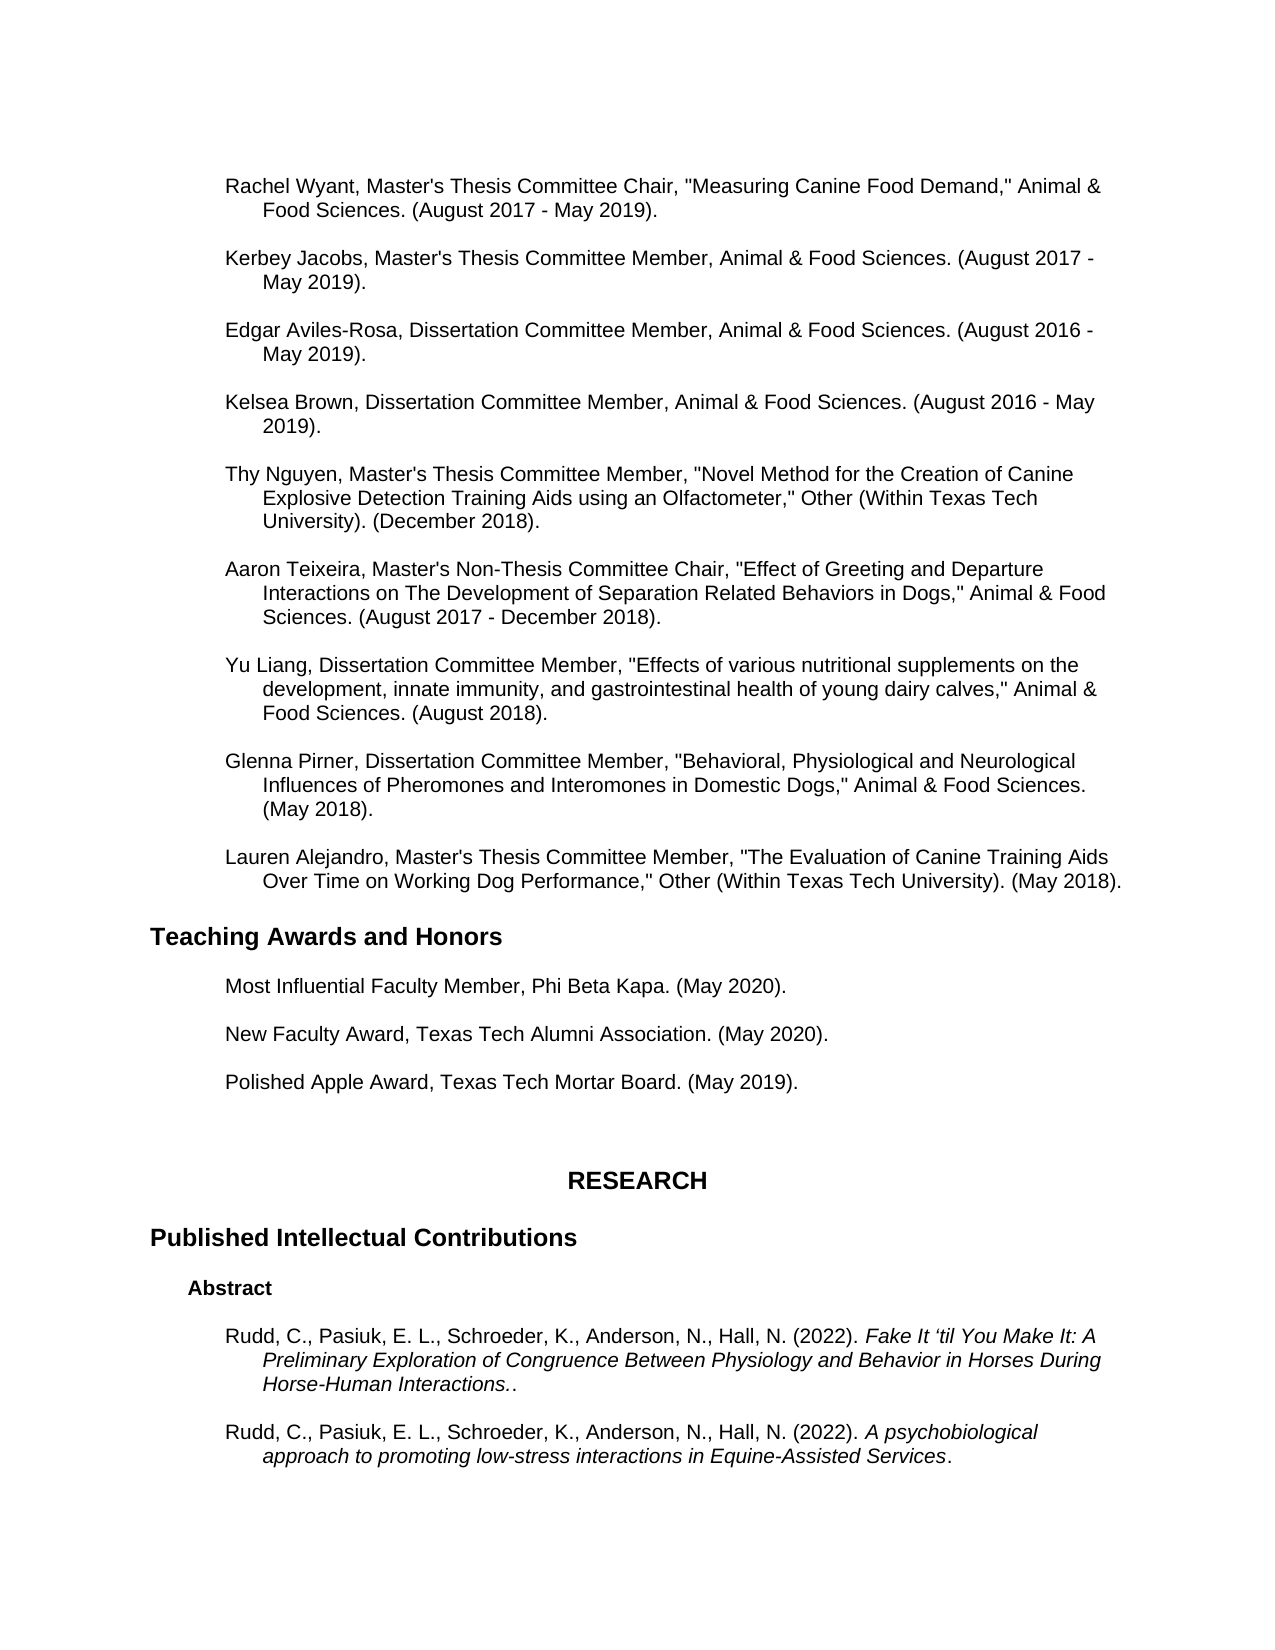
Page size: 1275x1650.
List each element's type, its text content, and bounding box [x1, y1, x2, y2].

text Polished Apple Award, Texas Tech Mortar Board. (May 2019). [225, 1070, 1125, 1094]
text Kerbey Jacobs, Master's Thesis Committee Member, Animal & Food Sciences. (August 2017 - May 2019). [225, 246, 1125, 294]
text Lauren Alejandro, Master's Thesis Committee Member, "The Evaluation of Canine Training Aids Over Time on Working Dog Performance," Other (Within Texas Tech University). (May 2018). [225, 845, 1125, 893]
text Abstract [187, 1276, 1125, 1300]
text Rachel Wyant, Master's Thesis Committee Chair, "Measuring Canine Food Demand," Animal & Food Sciences. (August 2017 - May 2019). [225, 174, 1125, 222]
text RESEARCH [150, 1166, 1125, 1194]
text Rudd, C., Pasiuk, E. L., Schroeder, K., Anderson, N., Hall, N. (2022). Fake It ‘til You Make It: A Preliminary Exploration of Congruence Between Physiology and Behavior in Horses During Horse-Human Interactions.. [225, 1324, 1125, 1396]
text Edgar Aviles-Rosa, Dissertation Committee Member, Animal & Food Sciences. (August 2016 - May 2019). [225, 318, 1125, 366]
text Published Intellectual Contributions [150, 1223, 1125, 1252]
text Kelsea Brown, Dissertation Committee Member, Animal & Food Sciences. (August 2016 - May 2019). [225, 389, 1125, 437]
text Teaching Awards and Honors [150, 921, 1125, 950]
text Most Influential Faculty Member, Phi Beta Kapa. (May 2020). [225, 974, 1125, 998]
text Rudd, C., Pasiuk, E. L., Schroeder, K., Anderson, N., Hall, N. (2022). A psychobiological approach to promoting low-stress interactions in Equine-Assisted Services. [225, 1420, 1125, 1468]
text New Faculty Award, Texas Tech Alumni Association. (May 2020). [225, 1022, 1125, 1046]
text Aaron Teixeira, Master's Non-Thesis Committee Chair, "Effect of Greeting and Departure Interactions on The Development of Separation Related Behaviors in Dogs," Animal & Food Sciences. (August 2017 - December 2018). [225, 557, 1125, 629]
text Thy Nguyen, Master's Thesis Committee Member, "Novel Method for the Creation of Canine Explosive Detection Training Aids using an Olfactometer," Other (Within Texas Tech University). (December 2018). [225, 461, 1125, 533]
text Yu Liang, Dissertation Committee Member, "Effects of various nutritional supplements on the development, innate immunity, and gastrointestinal health of young dairy calves," Animal & Food Sciences. (August 2018). [225, 653, 1125, 725]
text Glenna Pirner, Dissertation Committee Member, "Behavioral, Physiological and Neurological Influences of Pheromones and Interomones in Domestic Dogs," Animal & Food Sciences. (May 2018). [225, 749, 1125, 821]
